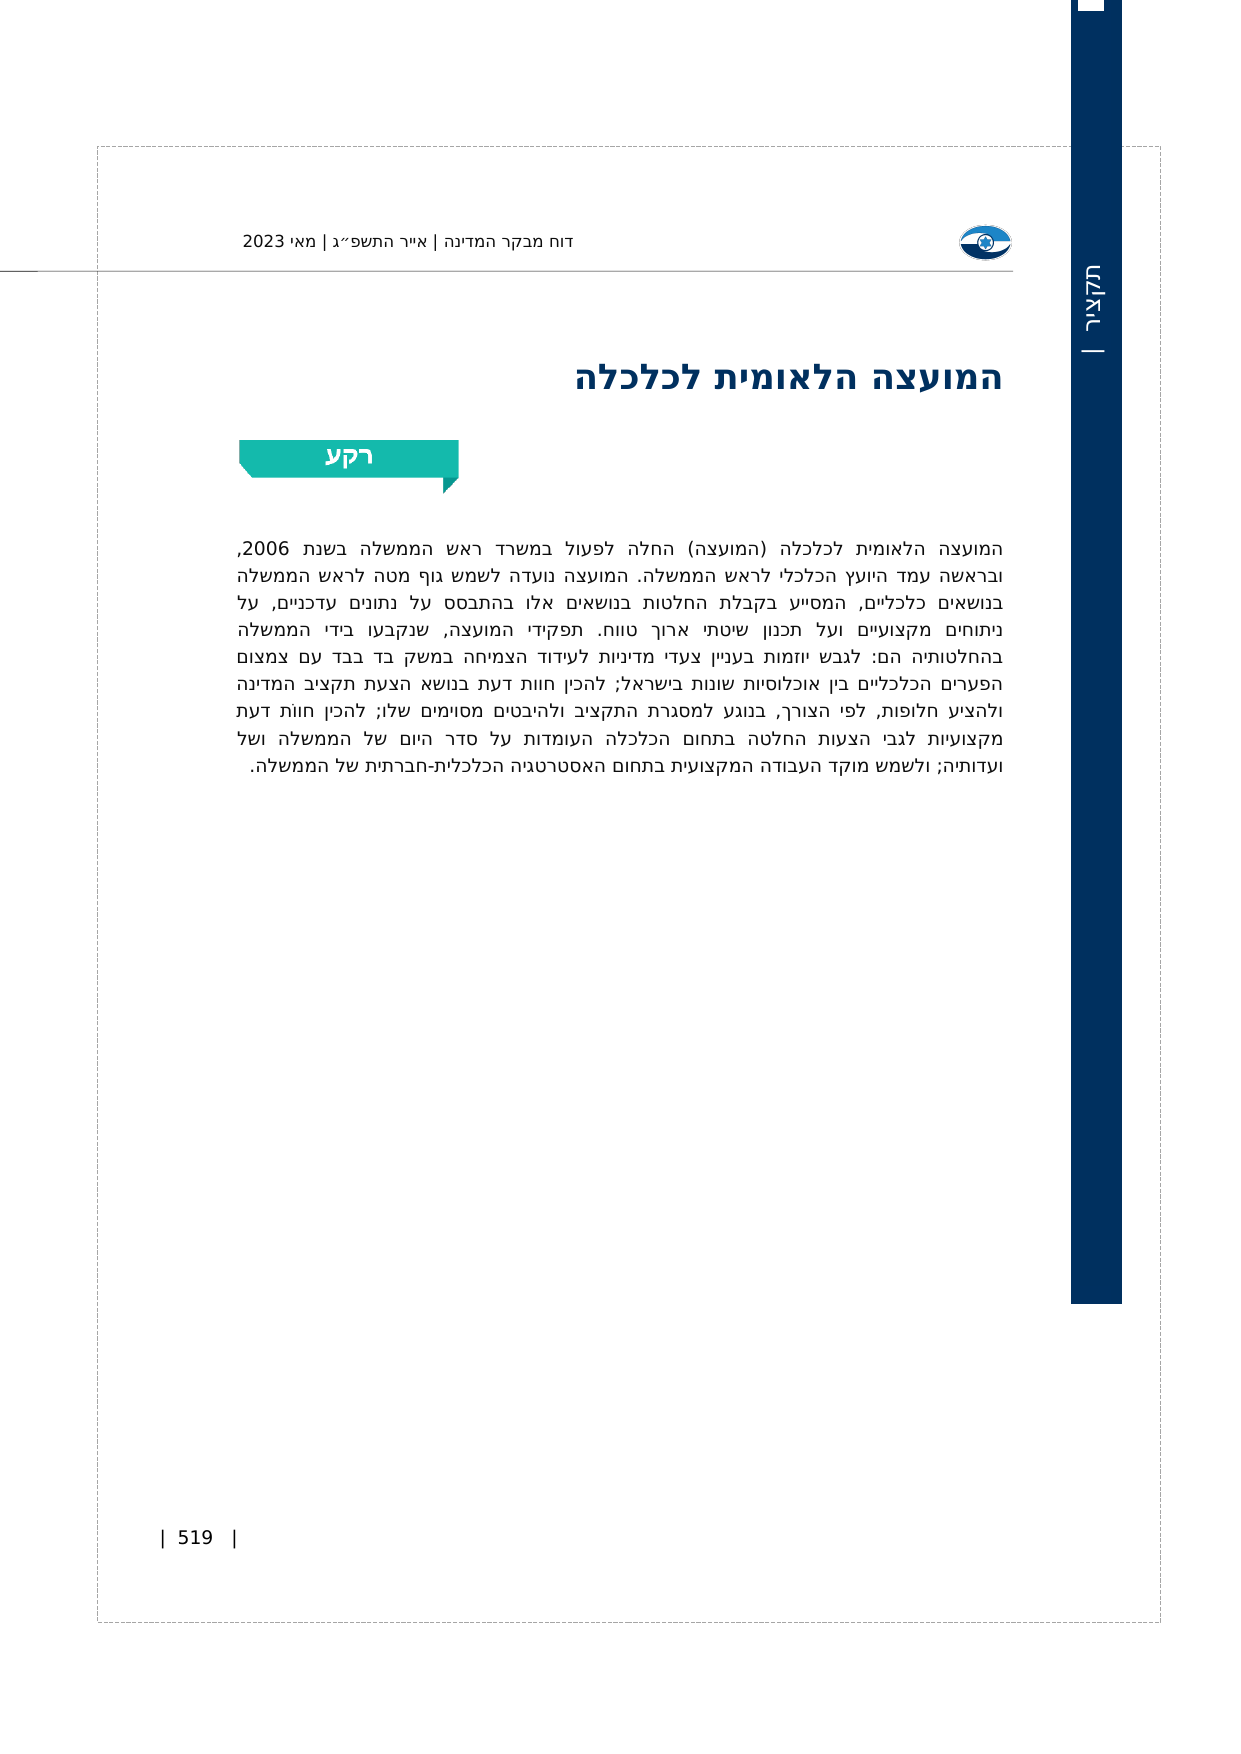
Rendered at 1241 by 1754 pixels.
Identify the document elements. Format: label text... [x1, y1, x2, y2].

picture [957, 222, 1014, 263]
text המועצה הלאומית לכלכלה (המועצה) החלה לפעול במשרד ראש הממשלה בשנת 2006, ובראשה עמד היועץ הכלכלי לראש הממשלה. המועצה נועדה לשמש גוף מטה לראש הממשלה בנושאים כלכליים, המסייע בקבלת החלטות בנושאים אלו בהתבסס על נתונים עדכניים, על ניתוחים מקצועיים ועל תכנון שיטתי ארוך טווח. תפקידי המועצה, שנקבעו בידי הממשלה בהחלטותיה הם: לגבש יוזמות בעניין צעדי מדיניות לעידוד הצמיחה במשק בד בבד עם צמצום הפערים הכלכליים בין אוכלוסיות שונות בישראל; להכין חוות דעת בנושא הצעת תקציב המדינה ולהציע חלופות, לפי הצורך, בנוגע למסגרת התקציב ולהיבטים מסוימים שלו; להכין חווֹת דעת מקצועיות לגבי הצעות החלטה בתחום הכלכלה העומדות על סדר היום של הממשלה ושל ועדותיה; ולשמש מוקד העבודה המקצועית בתחום האסטרטגיה הכלכלית-חברתית של הממשלה. [236, 435, 1004, 777]
picture [235, 427, 463, 497]
text המועצה הלאומית לכלכלה [236, 356, 1004, 398]
